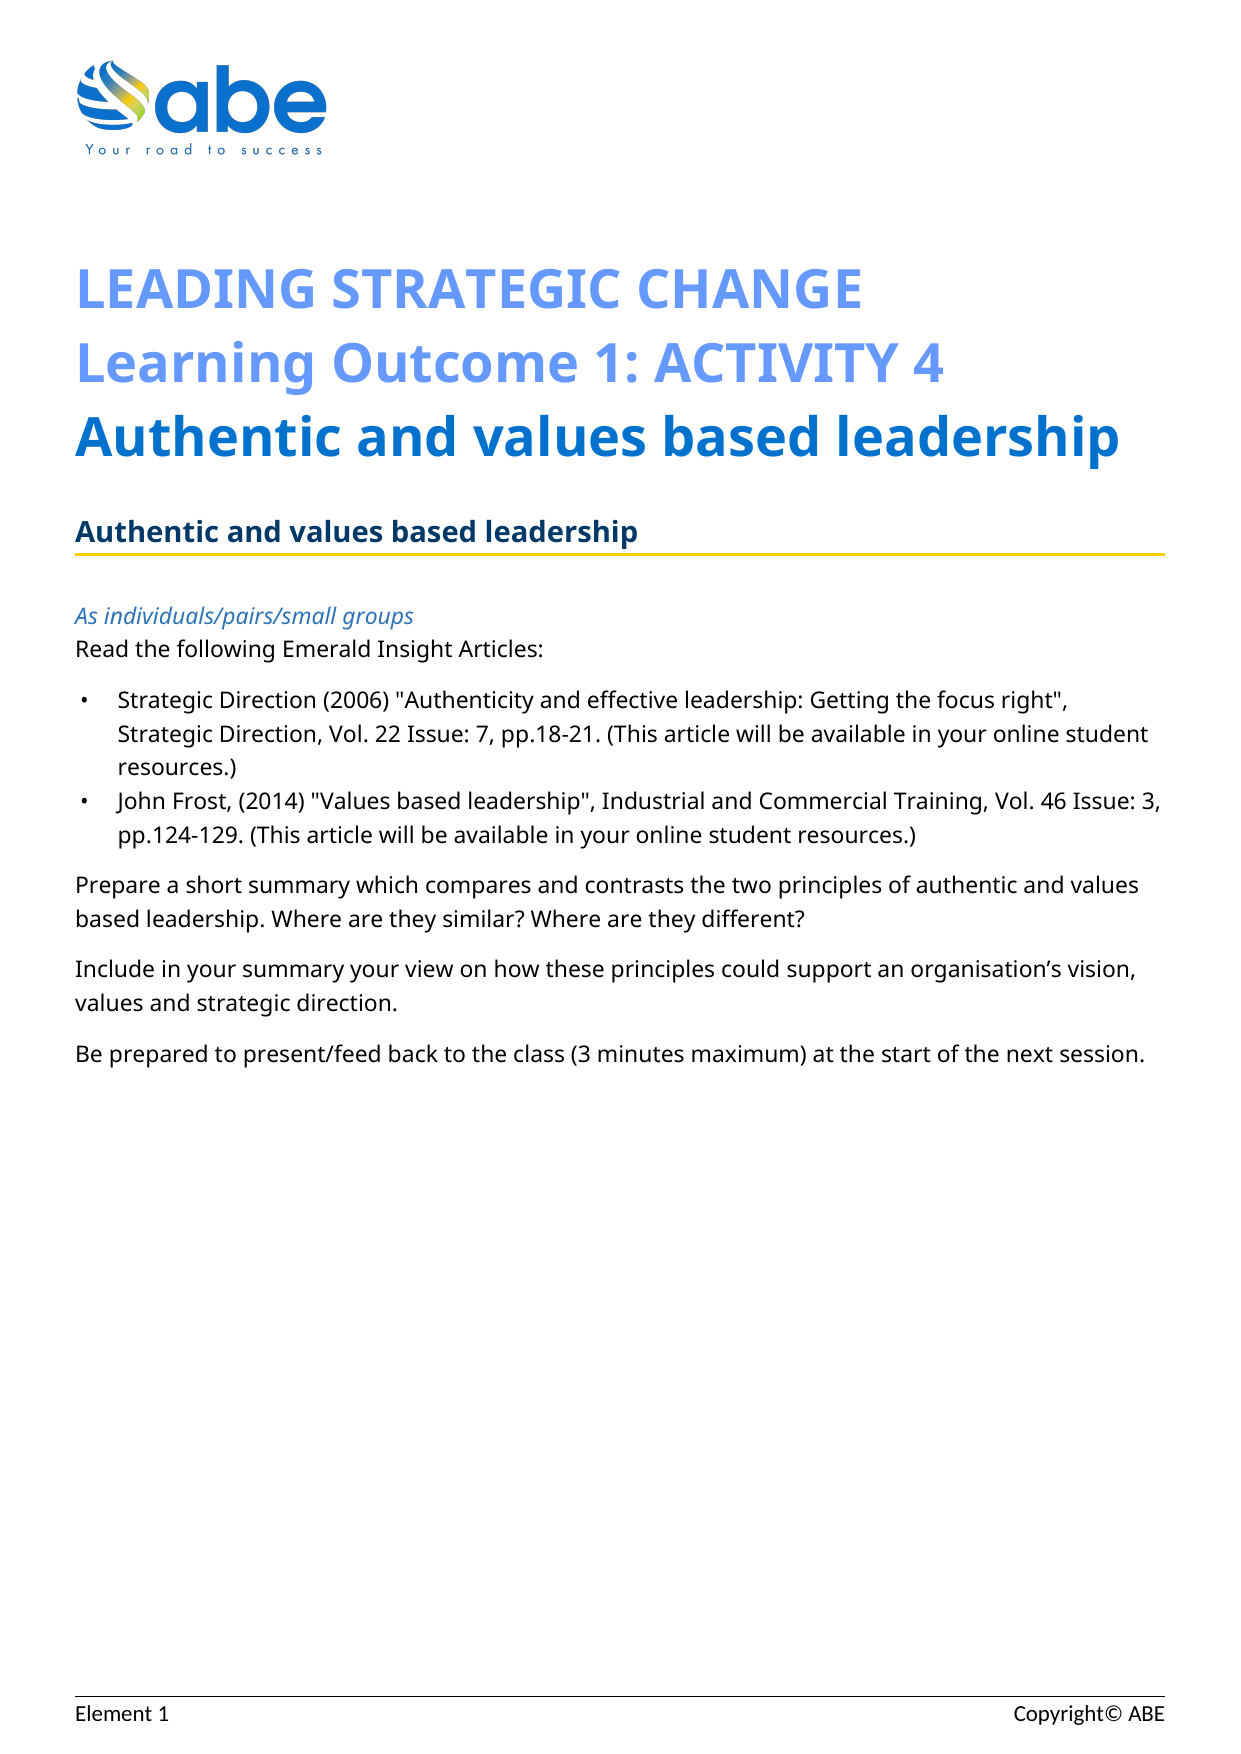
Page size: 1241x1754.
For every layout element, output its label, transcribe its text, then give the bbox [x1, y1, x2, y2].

text Be prepared to present/feed back to the class (3 minutes maximum) at the start of the next session. [75, 1037, 1165, 1069]
subtitle As individuals/pairs/small groups [75, 599, 1165, 631]
text Include in your summary your view on how these principles could support an organisation’s vision, values and strategic direction. [75, 953, 1165, 1018]
list Strategic Direction (2006) "Authenticity and effective leadership: Getting the focus right", Strategic Direction, Vol. 22 Issue: 7, pp.18-21. (This article will be available in your online student resources.) [80, 684, 1165, 782]
text Read the following Emerald Insight Articles: [75, 633, 1165, 664]
text Authentic and values based leadership [75, 511, 1165, 553]
picture [75, 59, 328, 157]
text LEADING STRATEGIC CHANGE [75, 251, 1165, 325]
text Prepare a short summary which compares and contrasts the two principles of authentic and values based leadership. Where are they similar? Where are they different? [75, 869, 1165, 934]
text Learning Outcome 1: ACTIVITY 4 [75, 325, 1165, 398]
list John Frost, (2014) "Values based leadership", Industrial and Commercial Training, Vol. 46 Issue: 3, pp.124-129. (This article will be available in your online student resources.) [80, 785, 1165, 850]
text Authentic and values based leadership [75, 398, 1165, 472]
